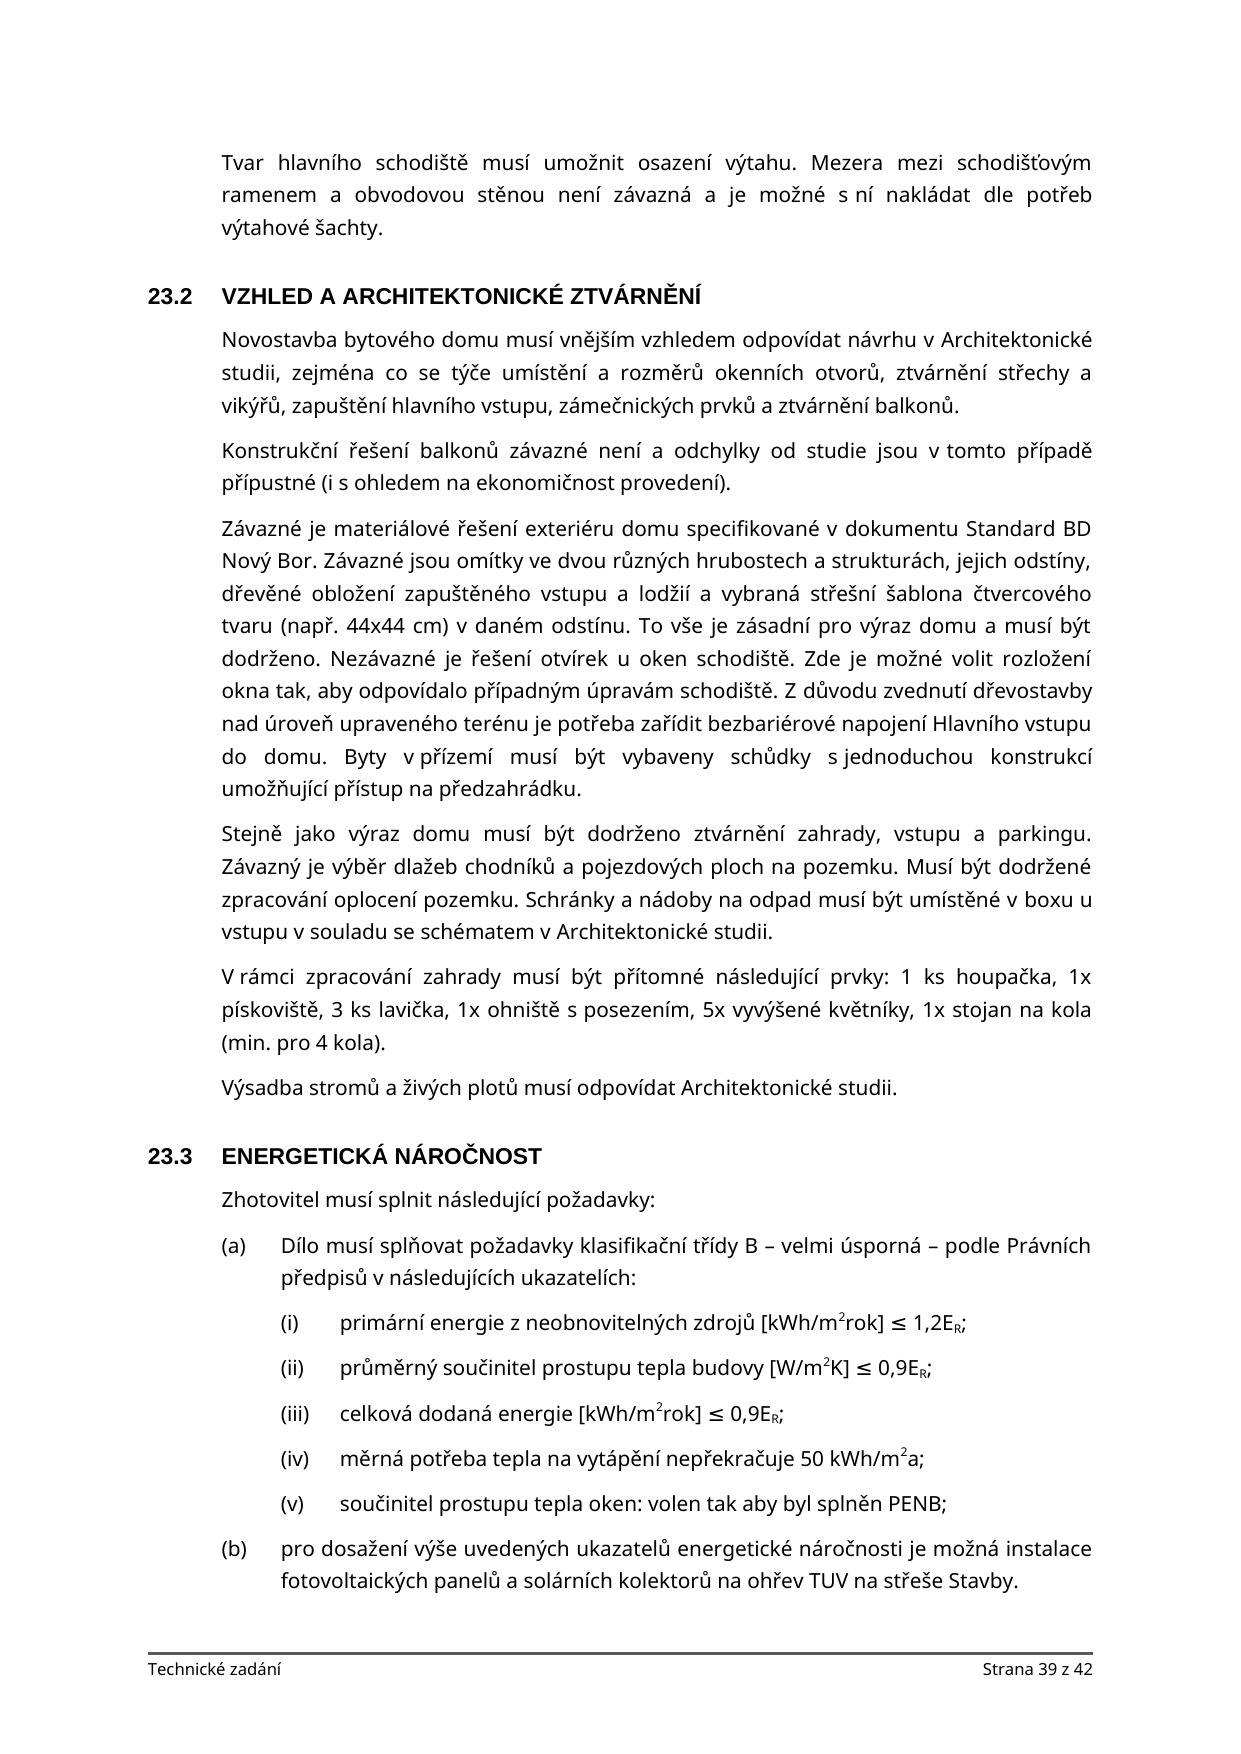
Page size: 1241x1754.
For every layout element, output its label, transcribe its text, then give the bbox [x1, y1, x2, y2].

text pro dosažení výše uvedených ukazatelů energetické náročnosti je možná instalace fotovoltaických panelů a solárních kolektorů na ohřev TUV na střeše Stavby. [221, 1534, 1093, 1595]
list součinitel prostupu tepla oken: volen tak aby byl splněn PENB; [281, 1489, 1093, 1517]
list měrná potřeba tepla na vytápění nepřekračuje 50 kWh/m2a; [281, 1444, 1093, 1472]
text Energetická náročnost [148, 1143, 1093, 1169]
text Dílo musí splňovat požadavky klasifikační třídy B – velmi úsporná – podle Právních předpisů v následujících ukazatelích: [221, 1231, 1093, 1292]
text Novostavba bytového domu musí vnějším vzhledem odpovídat návrhu v Architektonické studii, zejména co se týče umístění a rozměrů okenních otvorů, ztvárnění střechy a vikýřů, zapuštění hlavního vstupu, zámečnických prvků a ztvárnění balkonů. [148, 326, 1093, 419]
text Zhotovitel musí splnit následující požadavky: [148, 1186, 1093, 1214]
text V rámci zpracování zahrady musí být přítomné následující prvky: 1 ks houpačka, 1x pískoviště, 3 ks lavička, 1x ohniště s posezením, 5x vyvýšené květníky, 1x stojan na kola (min. pro 4 kola). [148, 962, 1093, 1056]
text Stejně jako výraz domu musí být dodrženo ztvárnění zahrady, vstupu a parkingu. Závazný je výběr dlažeb chodníků a pojezdových ploch na pozemku. Musí být dodržené zpracování oplocení pozemku. Schránky a nádoby na odpad musí být umístěné v boxu u vstupu v souladu se schématem v Architektonické studii. [148, 819, 1093, 946]
list celková dodaná energie [kWh/m2rok] ≤ 0,9ER; [281, 1399, 1093, 1427]
list primární energie z neobnovitelných zdrojů [kWh/m2rok] ≤ 1,2ER; [281, 1308, 1093, 1337]
text vzhled a architektonické ztvárnění [148, 283, 1093, 309]
text Tvar hlavního schodiště musí umožnit osazení výtahu. Mezera mezi schodišťovým ramenem a obvodovou stěnou není závazná a je možné s ní nakládat dle potřeb výtahové šachty. [148, 148, 1093, 241]
text Závazné je materiálové řešení exteriéru domu specifikované v dokumentu Standard BD Nový Bor. Závazné jsou omítky ve dvou různých hrubostech a strukturách, jejich odstíny, dřevěné obložení zapuštěného vstupu a lodžií a vybraná střešní šablona čtvercového tvaru (např. 44x44 cm) v daném odstínu. To vše je zásadní pro výraz domu a musí být dodrženo. Nezávazné je řešení otvírek u oken schodiště. Zde je možné volit rozložení okna tak, aby odpovídalo případným úpravám schodiště. Z důvodu zvednutí dřevostavby nad úroveň upraveného terénu je potřeba zařídit bezbariérové napojení Hlavního vstupu do domu. Byty v přízemí musí být vybaveny schůdky s jednoduchou konstrukcí umožňující přístup na předzahrádku. [148, 514, 1093, 803]
list průměrný součinitel prostupu tepla budovy [W/m2K] ≤ 0,9ER; [281, 1353, 1093, 1382]
text Konstrukční řešení balkonů závazné není a odchylky od studie jsou v tomto případě přípustné (i s ohledem na ekonomičnost provedení). [148, 436, 1093, 497]
text Výsadba stromů a živých plotů musí odpovídat Architektonické studii. [148, 1073, 1093, 1101]
